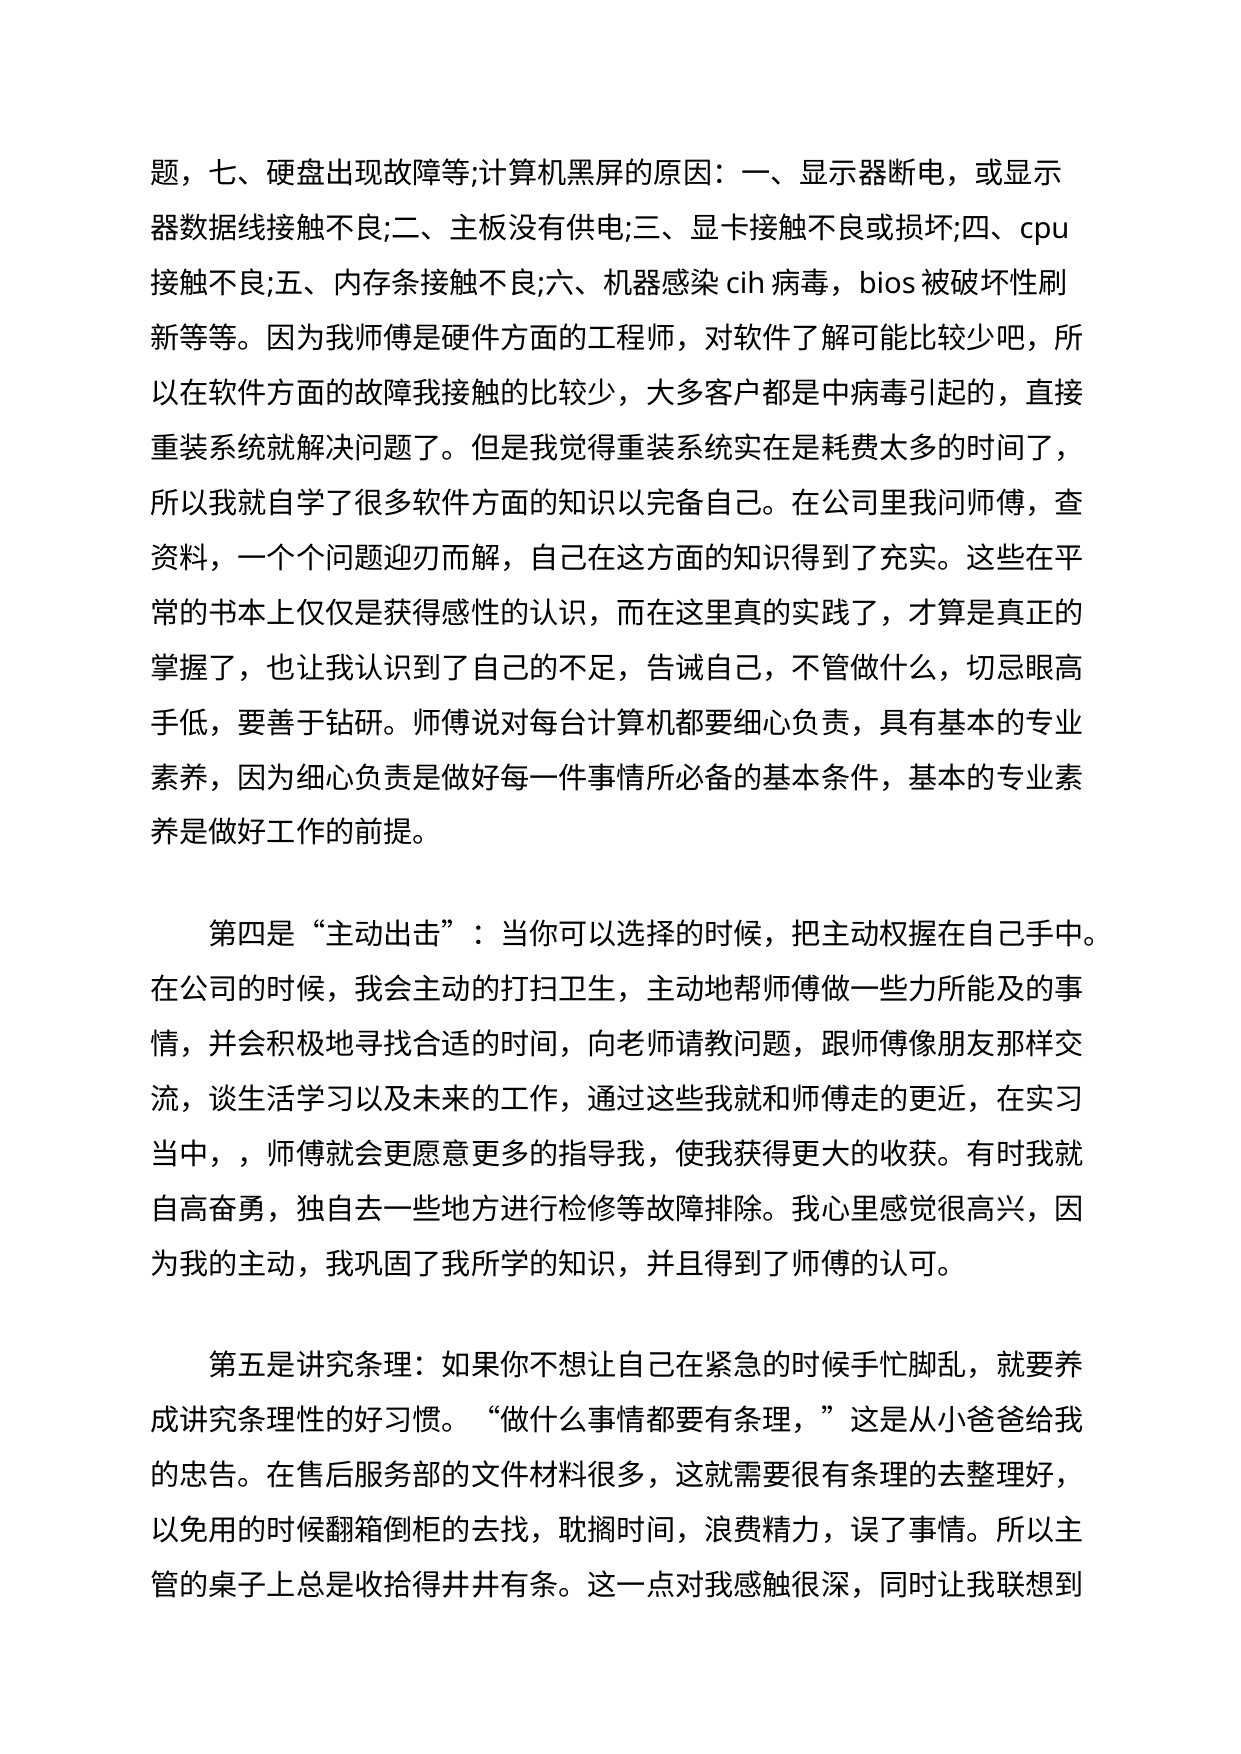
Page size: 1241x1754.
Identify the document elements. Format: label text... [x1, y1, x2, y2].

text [150, 150, 1090, 851]
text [150, 1342, 1090, 1604]
text 第四是“主动出击”：当你可以选择的时候，把主动权握在自己手中。在公司的时候，我会主动的打扫卫生，主动地帮师傅做一些力所能及的事情，并会积极地寻找合适的时间，向老师请教问题，跟师傅像朋友那样交流，谈生活学习以及未来的工作，通过这些我就和师傅走的更近，在实习当中，，师傅就会更愿意更多的指导我，使我获得更大的收获。有时我就自高奋勇，独自去一些地方进行检修等故障排除。我心里感觉很高兴，因为我的主动，我巩固了我所学的知识，并且得到了师傅的认可。 [150, 911, 1090, 1282]
